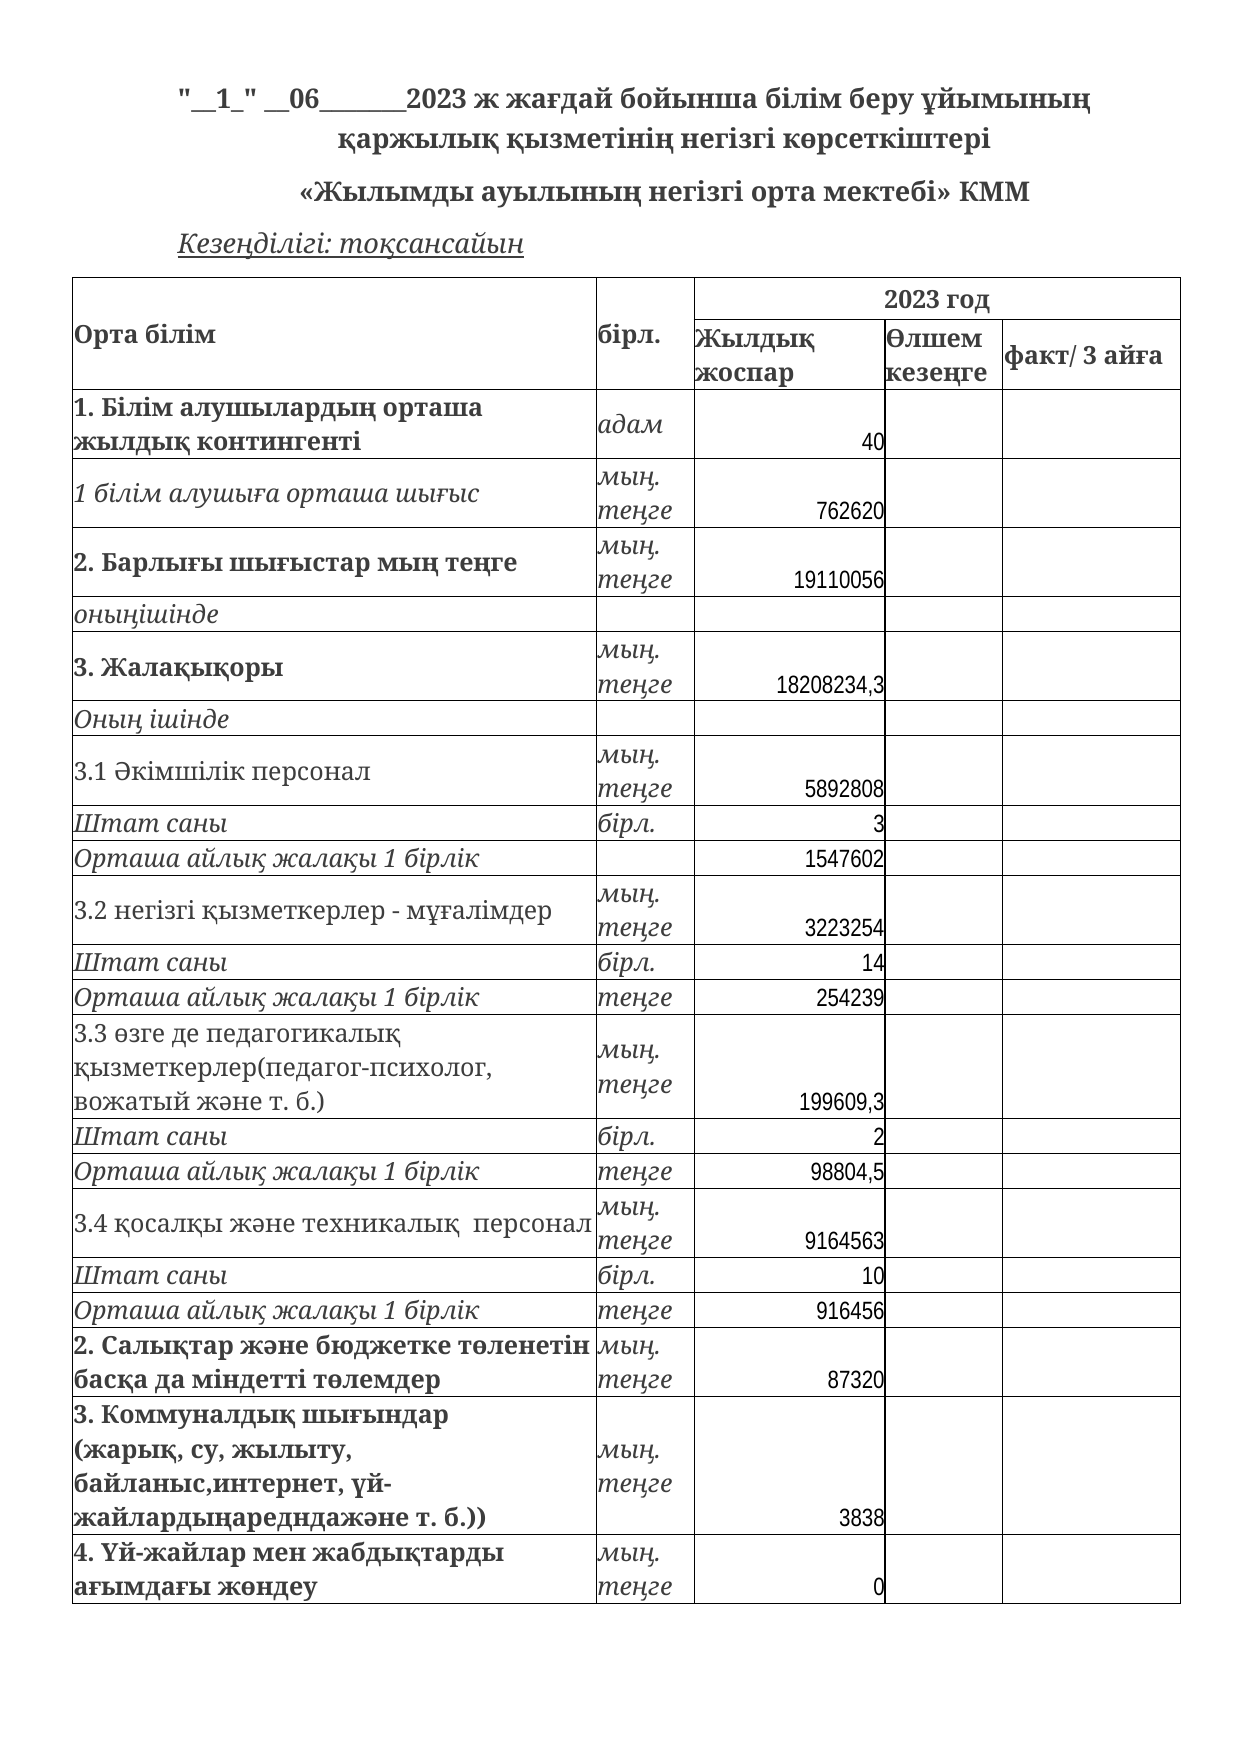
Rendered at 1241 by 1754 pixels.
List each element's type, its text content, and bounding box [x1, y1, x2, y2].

table_cell 199609,3 [695, 1015, 884, 1117]
table_cell адам [597, 390, 694, 458]
table_cell мың. теңге [597, 528, 694, 596]
table_cell 0 [695, 1535, 884, 1603]
table_cell бірл. [597, 945, 694, 979]
table_cell [1003, 1328, 1180, 1396]
table_cell 3.1 Әкімшілік персонал [73, 736, 596, 804]
table_cell 4. Үй-жайлар мен жабдықтарды ағымдағы жөндеу [73, 1535, 596, 1603]
table_cell [886, 1015, 1002, 1117]
table_cell 3. Жалақықоры [73, 632, 596, 700]
table_cell мың. теңге [597, 632, 694, 700]
table_cell 762620 [695, 459, 884, 527]
text Кезеңділігі: тоқсансайын [177, 225, 1152, 262]
table_cell Штат саны [73, 945, 596, 979]
table_cell [1003, 459, 1180, 527]
table_cell [886, 1258, 1002, 1292]
table_cell мың. теңге [597, 1189, 694, 1257]
table_cell 1. Білім алушылардың орташа жылдық контингенті [73, 390, 596, 458]
table_cell 3.4 қосалқы және техникалық персонал [73, 1189, 596, 1257]
text «Жылымды ауылының негізгі орта мектебі» КММ [177, 172, 1152, 209]
table_cell [1003, 1258, 1180, 1292]
table_cell факт/ 3 айға [1003, 320, 1180, 388]
table_cell [886, 1328, 1002, 1396]
table_cell Орташа айлық жалақы 1 бірлік [73, 1154, 596, 1188]
table_cell [886, 459, 1002, 527]
table_cell [886, 806, 1002, 840]
table_cell [886, 841, 1002, 875]
table_cell [1003, 1397, 1180, 1533]
table_cell мың. теңге [597, 459, 694, 527]
table_header Орта білім [73, 278, 596, 388]
table_cell мың. теңге [597, 1535, 694, 1603]
table_header 2023 год [695, 278, 1180, 319]
table_cell 19110056 [695, 528, 884, 596]
table_cell оныңішінде [73, 597, 596, 631]
table_cell [886, 1119, 1002, 1152]
table_cell Штат саны [73, 1119, 596, 1152]
table_cell мың. теңге [597, 1328, 694, 1396]
table_cell [597, 701, 694, 735]
table_cell [886, 1397, 1002, 1533]
table_cell [886, 528, 1002, 596]
table_cell мың. теңге [597, 1397, 694, 1533]
table_cell [1003, 1015, 1180, 1117]
table_cell 18208234,3 [695, 632, 884, 700]
table_cell Орташа айлық жалақы 1 бірлік [73, 841, 596, 875]
table_cell 3838 [695, 1397, 884, 1533]
table_cell мың. теңге [597, 876, 694, 944]
table_cell [1003, 980, 1180, 1014]
table_cell мың. теңге [597, 736, 694, 804]
table_cell 9164563 [695, 1189, 884, 1257]
table_cell [886, 876, 1002, 944]
table_cell [886, 1154, 1002, 1188]
table_cell 2. Салықтар және бюджетке төленетін басқа да міндетті төлемдер [73, 1328, 596, 1396]
table_cell 916456 [695, 1293, 884, 1327]
table_cell 10 [695, 1258, 884, 1292]
table_cell 3. Коммуналдық шығындар (жарық, су, жылыту, байланыс,интернет, үй-жайлардыңаредндажәне т. б.)) [73, 1397, 596, 1533]
table_cell [695, 701, 884, 735]
table_cell [1003, 597, 1180, 631]
table_cell [597, 597, 694, 631]
table_cell [1003, 528, 1180, 596]
table_cell Штат саны [73, 1258, 596, 1292]
table_cell 2 [695, 1119, 884, 1152]
table_cell [1003, 632, 1180, 700]
table_cell [1003, 806, 1180, 840]
table_cell 87320 [695, 1328, 884, 1396]
table_cell 3223254 [695, 876, 884, 944]
table_cell Өлшем кезеңге [886, 320, 1002, 388]
table_cell Штат саны [73, 806, 596, 840]
table_cell [886, 597, 1002, 631]
table_cell бірл. [597, 806, 694, 840]
table_cell 2. Барлығы шығыстар мың теңге [73, 528, 596, 596]
table_header бірл. [597, 278, 694, 388]
table_cell [1003, 1189, 1180, 1257]
table_cell [1003, 1293, 1180, 1327]
table_cell Орташа айлық жалақы 1 бірлік [73, 980, 596, 1014]
table_cell [1003, 390, 1180, 458]
table_cell [886, 1189, 1002, 1257]
table_cell теңге [597, 1154, 694, 1188]
table_cell [886, 1535, 1002, 1603]
table_cell [1003, 701, 1180, 735]
table_cell Жылдық жоспар [695, 320, 884, 388]
table_cell 1 білім алушыға орташа шығыс [73, 459, 596, 527]
table_cell [1003, 945, 1180, 979]
table_cell мың. теңге [597, 1015, 694, 1117]
table_cell теңге [597, 1293, 694, 1327]
table_cell [1003, 1119, 1180, 1152]
table_cell [1003, 1154, 1180, 1188]
table_cell Оның ішінде [73, 701, 596, 735]
table_cell 5892808 [695, 736, 884, 804]
table_cell Орташа айлық жалақы 1 бірлік [73, 1293, 596, 1327]
table_cell 3 [695, 806, 884, 840]
table_cell бірл. [597, 1258, 694, 1292]
table_cell 14 [695, 945, 884, 979]
table_cell бірл. [597, 1119, 694, 1152]
table_cell [886, 1293, 1002, 1327]
table_cell [1003, 1535, 1180, 1603]
table_cell 3.3 өзге де педагогикалық қызметкерлер(педагог-психолог, вожатый және т. б.) [73, 1015, 596, 1117]
table_cell 3.2 негізгі қызметкерлер - мұғалімдер [73, 876, 596, 944]
table_cell [1003, 876, 1180, 944]
table_cell 254239 [695, 980, 884, 1014]
table_cell [886, 736, 1002, 804]
table_cell 98804,5 [695, 1154, 884, 1188]
text қаржылық қызметінің негізгі көрсеткіштері [177, 120, 1152, 157]
table_cell [886, 980, 1002, 1014]
table_cell [886, 701, 1002, 735]
table_cell [886, 390, 1002, 458]
table_cell [597, 841, 694, 875]
subtitle "__1_" __06_______2023 ж жағдай бойынша білім беру ұйымының [177, 80, 1152, 117]
table_cell [695, 597, 884, 631]
table_cell теңге [597, 980, 694, 1014]
table_cell 40 [695, 390, 884, 458]
table_cell [886, 632, 1002, 700]
table_cell 1547602 [695, 841, 884, 875]
table_cell [886, 945, 1002, 979]
table_cell [1003, 736, 1180, 804]
table_cell [1003, 841, 1180, 875]
